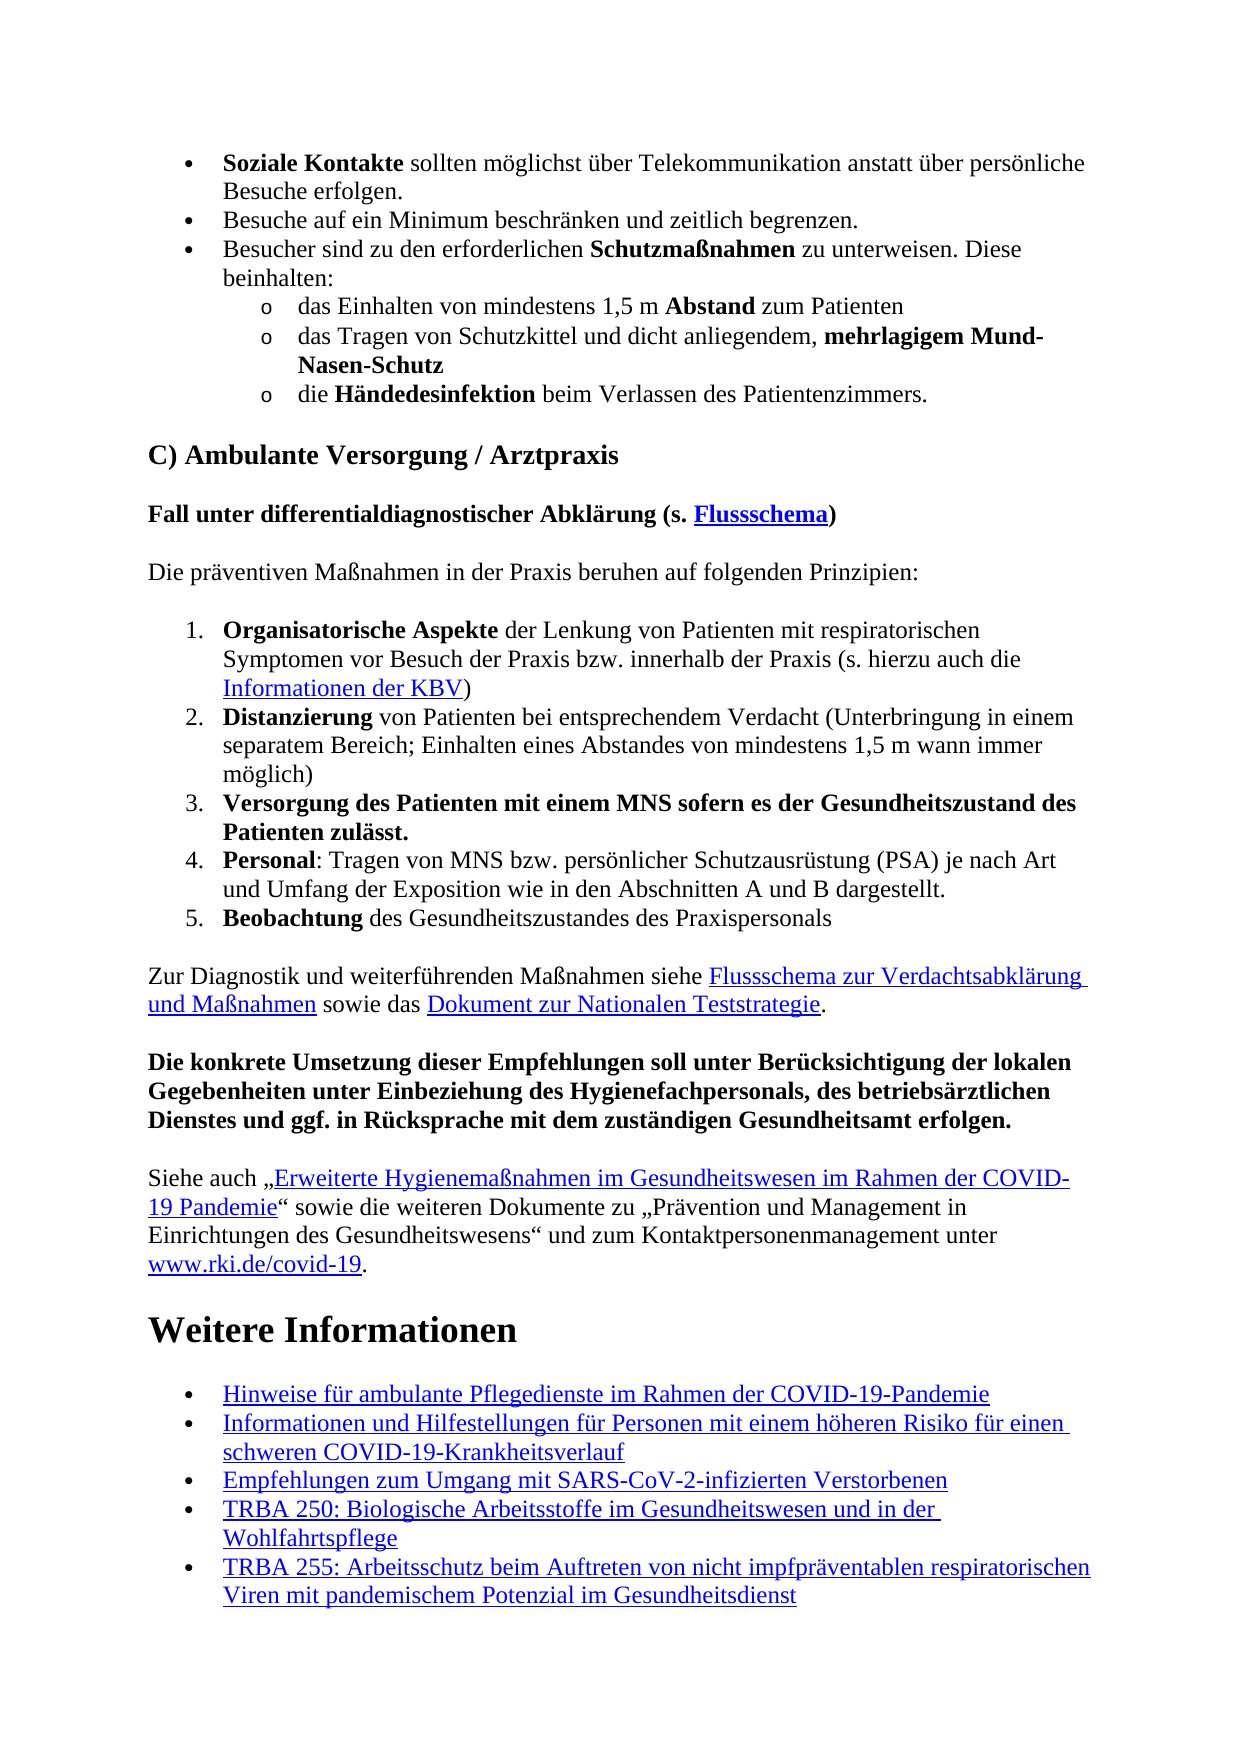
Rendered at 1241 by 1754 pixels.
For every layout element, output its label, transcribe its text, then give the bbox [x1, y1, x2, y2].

text C) Ambulante Versorgung / Arztpraxis [148, 438, 1093, 470]
list TRBA 250: Biologische Arbeitsstoffe im Gesundheitswesen und in der Wohlfahrtspflege [185, 1494, 1093, 1552]
list das Einhalten von mindestens 1,5 m Abstand zum Patienten [260, 291, 1093, 321]
list Organisatorische Aspekte der Lenkung von Patienten mit respiratorischen Symptomen vor Besuch der Praxis bzw. innerhalb der Praxis (s. hierzu auch die Informationen der KBV) [185, 615, 1093, 702]
list das Tragen von Schutzkittel und dicht anliegendem, mehrlagigem Mund-Nasen-Schutz [260, 321, 1093, 379]
list Soziale Kontakte sollten möglichst über Telekommunikation anstatt über persönliche Besuche erfolgen. [185, 148, 1093, 205]
text Die präventiven Maßnahmen in der Praxis beruhen auf folgenden Prinzipien: [148, 557, 1093, 586]
list TRBA 255: Arbeitsschutz beim Auftreten von nicht impfpräventablen respiratorischen Viren mit pandemischem Potenzial im Gesundheitsdienst [185, 1552, 1093, 1609]
list Informationen und Hilfestellungen für Personen mit einem höheren Risiko für einen schweren COVID-19-Krankheitsverlauf [185, 1408, 1093, 1466]
list Hinweise für ambulante Pflegedienste im Rahmen der COVID-19-Pandemie [185, 1379, 1093, 1408]
text Zur Diagnostik und weiterführenden Maßnahmen siehe Flussschema zur Verdachtsabklärung und Maßnahmen sowie das Dokument zur Nationalen Teststrategie. [148, 961, 1093, 1018]
text Siehe auch „Erweiterte Hygienemaßnahmen im Gesundheitswesen im Rahmen der COVID-19 Pandemie“ sowie die weiteren Dokumente zu „Prävention und Management in Einrichtungen des Gesundheitswesens“ und zum Kontaktpersonenmanagement unter www.rki.de/covid-19. [148, 1163, 1093, 1278]
text Weitere Informationen [148, 1307, 1093, 1350]
text Die konkrete Umsetzung dieser Empfehlungen soll unter Berücksichtigung der lokalen Gegebenheiten unter Einbeziehung des Hygienefachpersonals, des betriebsärztlichen Dienstes und ggf. in Rücksprache mit dem zuständigen Gesundheitsamt erfolgen. [148, 1047, 1093, 1134]
list Besuche auf ein Minimum beschränken und zeitlich begrenzen. [185, 205, 1093, 234]
list Distanzierung von Patienten bei entsprechendem Verdacht (Unterbringung in einem separatem Bereich; Einhalten eines Abstandes von mindestens 1,5 m wann immer möglich) [185, 702, 1093, 788]
list Beobachtung des Gesundheitszustandes des Praxispersonals [185, 903, 1093, 932]
list Personal: Tragen von MNS bzw. persönlicher Schutzausrüstung (PSA) je nach Art und Umfang der Exposition wie in den Abschnitten A und B dargestellt. [185, 845, 1093, 903]
list Besucher sind zu den erforderlichen Schutzmaßnahmen zu unterweisen. Diese beinhalten: [185, 234, 1093, 291]
text Fall unter differentialdiagnostischer Abklärung (s. Flussschema) [148, 499, 1093, 528]
list Versorgung des Patienten mit einem MNS sofern es der Gesundheitszustand des Patienten zulässt. [185, 788, 1093, 845]
list Empfehlungen zum Umgang mit SARS-CoV-2-infizierten Verstorbenen [185, 1466, 1093, 1494]
list die Händedesinfektion beim Verlassen des Patientenzimmers. [260, 379, 1093, 409]
